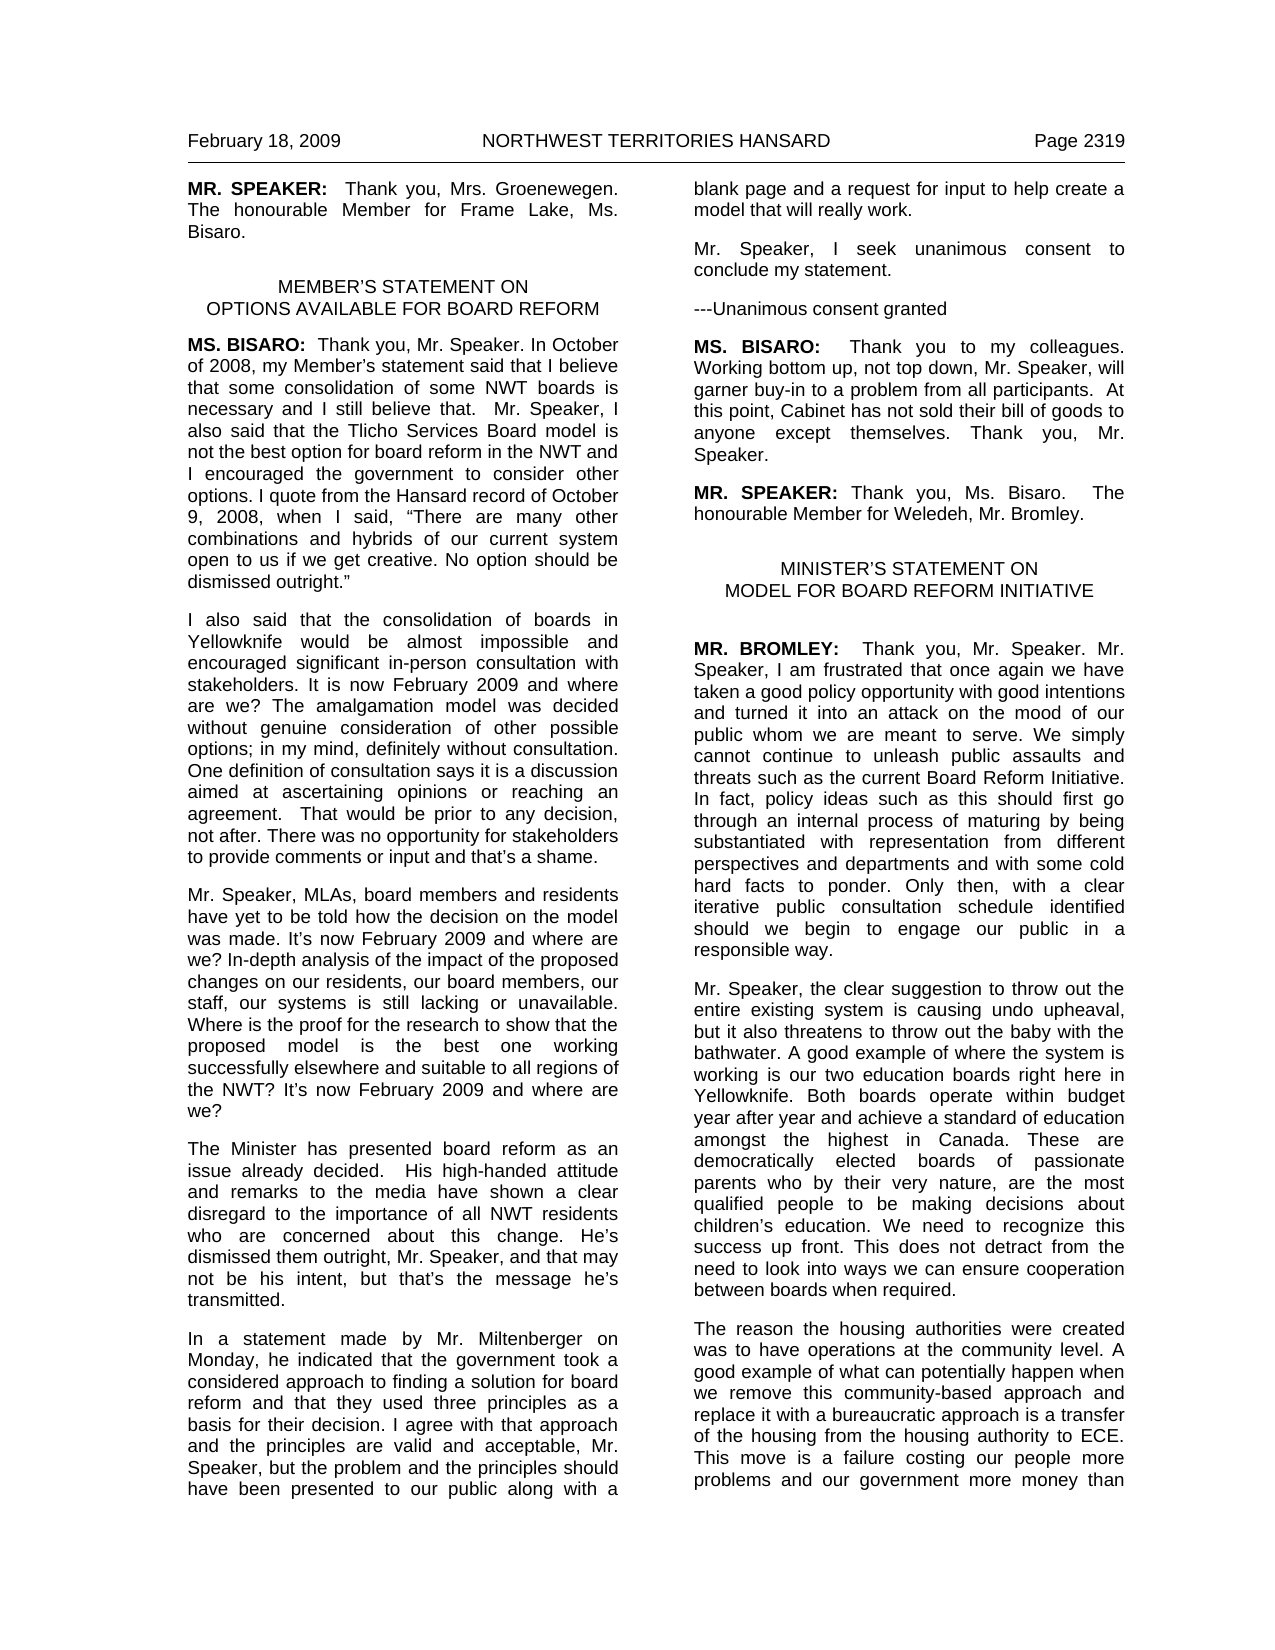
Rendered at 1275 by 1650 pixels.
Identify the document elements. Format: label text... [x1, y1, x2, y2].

text MR. SPEAKER: Thank you, Mrs. Groenewegen. The honourable Member for Frame Lake, Ms. Bisaro. [187, 178, 619, 242]
text I also said that the consolidation of boards in Yellowknife would be almost impossible and encouraged significant in-person consultation with stakeholders. It is now February 2009 and where are we? The amalgamation model was decided without genuine consideration of other possible options; in my mind, definitely without consultation. One definition of consultation says it is a discussion aimed at ascertaining opinions or reaching an agreement. That would be prior to any decision, not after. There was no opportunity for stakeholders to provide comments or input and that’s a shame. [187, 609, 619, 868]
text The Minister has presented board reform as an issue already decided. His high-handed attitude and remarks to the media have shown a clear disregard to the importance of all NWT residents who are concerned about this change. He’s dismissed them outright, Mr. Speaker, and that may not be his intent, but that’s the message he’s transmitted. [187, 1138, 619, 1311]
text MS. BISARO: Thank you to my colleagues. Working bottom up, not top down, Mr. Speaker, will garner buy-in to a problem from all participants. At this point, Cabinet has not sold their bill of goods to anyone except themselves. Thank you, Mr. Speaker. [694, 336, 1125, 465]
text In a statement made by Mr. Miltenberger on Monday, he indicated that the government took a considered approach to finding a solution for board reform and that they used three principles as a basis for their decision. I agree with that approach and the principles are valid and acceptable, Mr. Speaker, but the problem and the principles should have been presented to our public along with a blank page and a request for input to help create a model that will really work. [187, 1327, 619, 1500]
subtitle MINISTER’S STATEMENT ON MODEL FOR BOARD REFORM INITIATIVE [694, 558, 1125, 601]
text Mr. Speaker, MLAs, board members and residents have yet to be told how the decision on the model was made. It’s now February 2009 and where are we? In-depth analysis of the impact of the proposed changes on our residents, our board members, our staff, our systems is still lacking or unavailable. Where is the proof for the research to show that the proposed model is the best one working successfully elsewhere and suitable to all regions of the NWT? It’s now February 2009 and where are we? [187, 884, 619, 1121]
text Mr. Speaker, the clear suggestion to throw out the entire existing system is causing undo upheaval, but it also threatens to throw out the baby with the bathwater. A good example of where the system is working is our two education boards right here in Yellowknife. Both boards operate within budget year after year and achieve a standard of education amongst the highest in Canada. These are democratically elected boards of passionate parents who by their very nature, are the most qualified people to be making decisions about children’s education. We need to recognize this success up front. This does not detract from the need to look into ways we can ensure cooperation between boards when required. [694, 977, 1125, 1301]
text ---Unanimous consent granted [694, 297, 1125, 319]
text Mr. Speaker, I seek unanimous consent to conclude my statement. [694, 237, 1125, 281]
text MR. SPEAKER: Thank you, Ms. Bisaro. The honourable Member for Weledeh, Mr. Bromley. [694, 482, 1125, 525]
text MS. BISARO: Thank you, Mr. Speaker. In October of 2008, my Member’s statement said that I believe that some consolidation of some NWT boards is necessary and I still believe that. Mr. Speaker, I also said that the Tlicho Services Board model is not the best option for board reform in the NWT and I encouraged the government to consider other options. I quote from the Hansard record of October 9, 2008, when I said, “There are many other combinations and hybrids of our current system open to us if we get creative. No option should be dismissed outright.” [187, 333, 619, 592]
subtitle MEMBER’S STATEMENT ON OPTIONS AVAILABLE FOR BOARD REFORM [187, 276, 619, 319]
text MR. BROMLEY: Thank you, Mr. Speaker. Mr. Speaker, I am frustrated that once again we have taken a good policy opportunity with good intentions and turned it into an attack on the mood of our public whom we are meant to serve. We simply cannot continue to unleash public assaults and threats such as the current Board Reform Initiative. In fact, policy ideas such as this should first go through an internal process of maturing by being substantiated with representation from different perspectives and departments and with some cold hard facts to ponder. Only then, with a clear iterative public consultation schedule identified should we begin to engage our public in a responsible way. [694, 616, 1125, 961]
